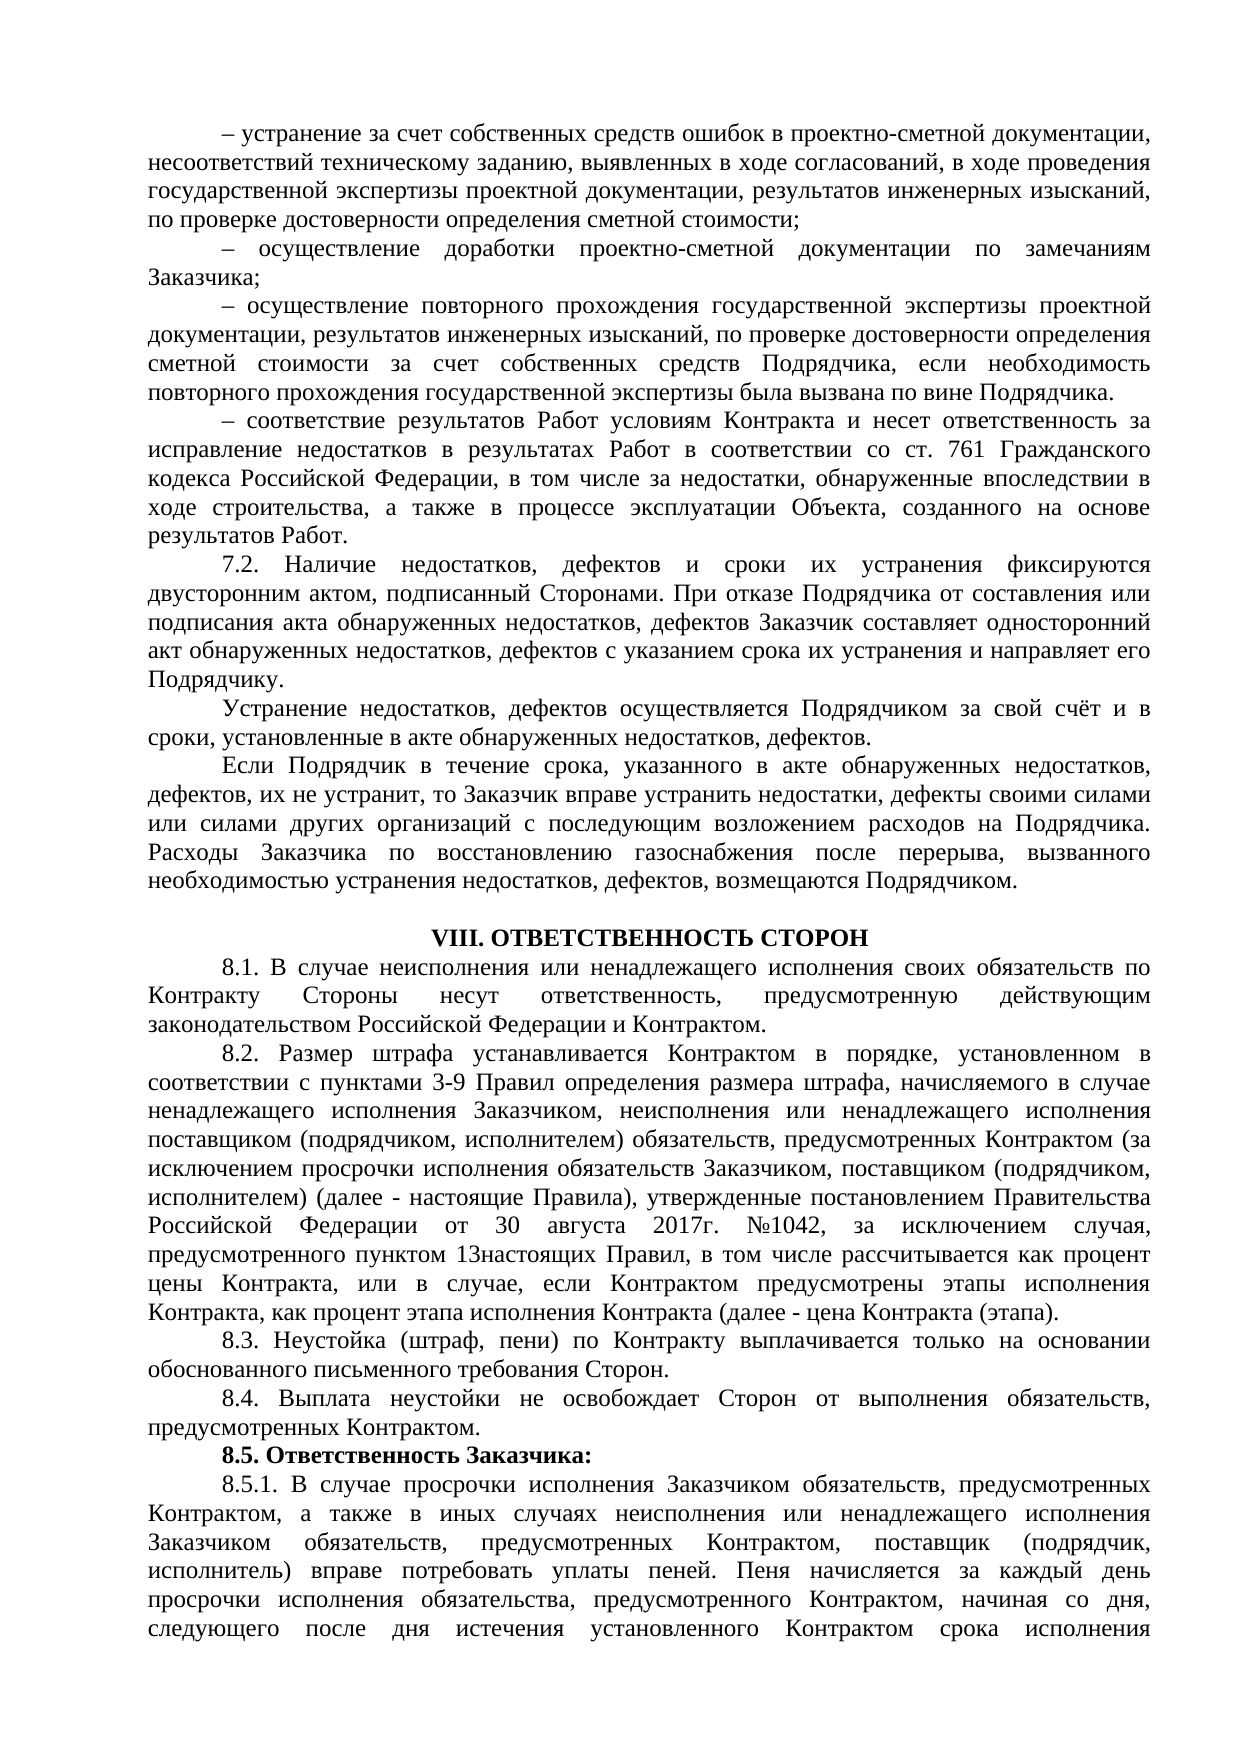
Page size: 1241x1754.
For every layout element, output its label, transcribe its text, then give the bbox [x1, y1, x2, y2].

text – осуществление доработки проектно-сметной документации по замечаниям Заказчика; [148, 233, 1152, 291]
text – устранение за счет собственных средств ошибок в проектно-сметной документации, несоответствий техническому заданию, выявленных в ходе согласований, в ходе проведения государственной экспертизы проектной документации, результатов инженерных изысканий, по проверке достоверности определения сметной стоимости; [148, 118, 1152, 233]
text 8.4. Выплата неустойки не освобождает Сторон от выполнения обязательств, предусмотренных Контрактом. [148, 1383, 1152, 1441]
text Если Подрядчик в течение срока, указанного в акте обнаруженных недостатков, дефектов, их не устранит, то Заказчик вправе устранить недостатки, дефекты своими силами или силами других организаций с последующим возложением расходов на Подрядчика. Расходы Заказчика по восстановлению газоснабжения после перерыва, вызванного необходимостью устранения недостатков, дефектов, возмещаются Подрядчиком. [148, 751, 1152, 894]
text 7.2. Наличие недостатков, дефектов и сроки их устранения фиксируются двусторонним актом, подписанный Сторонами. При отказе Подрядчика от составления или подписания акта обнаруженных недостатков, дефектов Заказчик составляет односторонний акт обнаруженных недостатков, дефектов с указанием срока их устранения и направляет его Подрядчику. [148, 549, 1152, 693]
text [148, 1469, 1152, 1642]
text 8.5. Ответственность Заказчика: [148, 1441, 1152, 1469]
text VIII. ОТВЕТСТВЕННОСТЬ СТОРОН [148, 923, 1152, 952]
text – осуществление повторного прохождения государственной экспертизы проектной документации, результатов инженерных изысканий, по проверке достоверности определения сметной стоимости за счет собственных средств Подрядчика, если необходимость повторного прохождения государственной экспертизы была вызвана по вине Подрядчика. [148, 291, 1152, 406]
text 8.2. Размер штрафа устанавливается Контрактом в порядке, установленном в соответствии с пунктами 3-9 Правил определения размера штрафа, начисляемого в случае ненадлежащего исполнения Заказчиком, неисполнения или ненадлежащего исполнения поставщиком (подрядчиком, исполнителем) обязательств, предусмотренных Контрактом (за исключением просрочки исполнения обязательств Заказчиком, поставщиком (подрядчиком, исполнителем) (далее - настоящие Правила), утвержденные постановлением Правительства Российской Федерации от 30 августа 2017г. №1042, за исключением случая, предусмотренного пунктом 13настоящих Правил, в том числе рассчитывается как процент цены Контракта, или в случае, если Контрактом предусмотрены этапы исполнения Контракта, как процент этапа исполнения Контракта (далее - цена Контракта (этапа). [148, 1038, 1152, 1326]
text 8.1. В случае неисполнения или ненадлежащего исполнения своих обязательств по Контракту Стороны несут ответственность, предусмотренную действующим законодательством Российской Федерации и Контрактом. [148, 952, 1152, 1038]
text – соответствие результатов Работ условиям Контракта и несет ответственность за исправление недостатков в результатах Работ в соответствии со ст. 761 Гражданского кодекса Российской Федерации, в том числе за недостатки, обнаруженные впоследствии в ходе строительства, а также в процессе эксплуатации Объекта, созданного на основе результатов Работ. [148, 406, 1152, 549]
text Устранение недостатков, дефектов осуществляется Подрядчиком за свой счёт и в сроки, установленные в акте обнаруженных недостатков, дефектов. [148, 693, 1152, 751]
text 8.3. Неустойка (штраф, пени) по Контракту выплачивается только на основании обоснованного письменного требования Сторон. [148, 1326, 1152, 1383]
